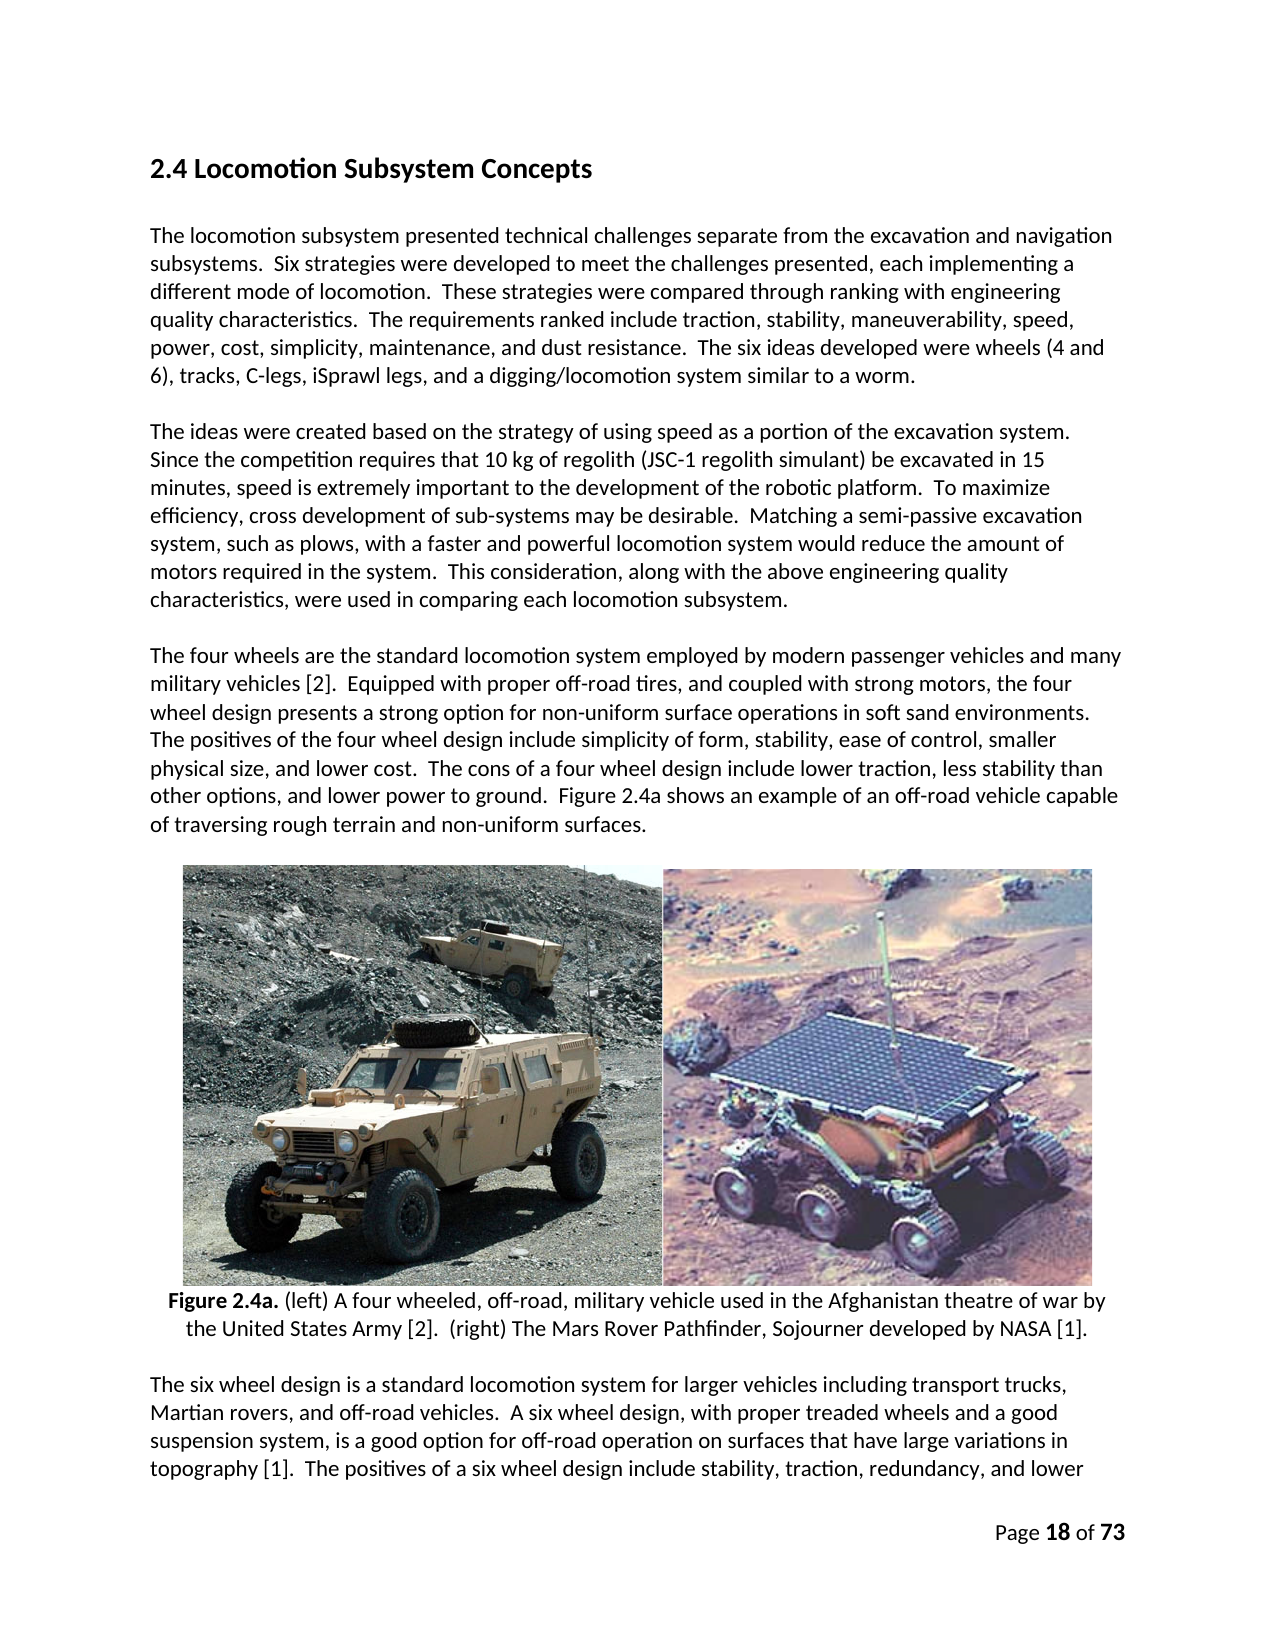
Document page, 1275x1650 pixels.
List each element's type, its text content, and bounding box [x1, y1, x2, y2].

text 2.4 Locomotion Subsystem Concepts [150, 150, 1125, 186]
text The four wheels are the standard locomotion system employed by modern passenger vehicles and many military vehicles [2]. Equipped with proper off-road tires, and coupled with strong motors, the four wheel design presents a strong option for non-uniform surface operations in soft sand environments. The positives of the four wheel design include simplicity of form, stability, ease of control, smaller physical size, and lower cost. The cons of a four wheel design include lower traction, less stability than other options, and lower power to ground. Figure 2.4a shows an example of an off-road vehicle capable of traversing rough terrain and non-uniform surfaces. [150, 642, 1125, 838]
picture [182, 865, 1093, 1286]
text Figure 2.4a. (left) A four wheeled, off-road, military vehicle used in the Afghanistan theatre of war by the United States Army [2]. (right) The Mars Rover Pathfinder, Sojourner developed by NASA [1]. [150, 1286, 1125, 1342]
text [150, 1370, 1125, 1482]
text The ideas were created based on the strategy of using speed as a portion of the excavation system. Since the competition requires that 10 kg of regolith (JSC-1 regolith simulant) be excavated in 15 minutes, speed is extremely important to the development of the robotic platform. To maximize efficiency, cross development of sub-systems may be desirable. Matching a semi-passive excavation system, such as plows, with a faster and powerful locomotion system would reduce the amount of motors required in the system. This consideration, along with the above engineering quality characteristics, were used in comparing each locomotion subsystem. [150, 417, 1125, 613]
text The locomotion subsystem presented technical challenges separate from the excavation and navigation subsystems. Six strategies were developed to meet the challenges presented, each implementing a different mode of locomotion. These strategies were compared through ranking with engineering quality characteristics. The requirements ranked include traction, stability, maneuverability, speed, power, cost, simplicity, maintenance, and dust resistance. The six ideas developed were wheels (4 and 6), tracks, C-legs, iSprawl legs, and a digging/locomotion system similar to a worm. [150, 221, 1125, 389]
